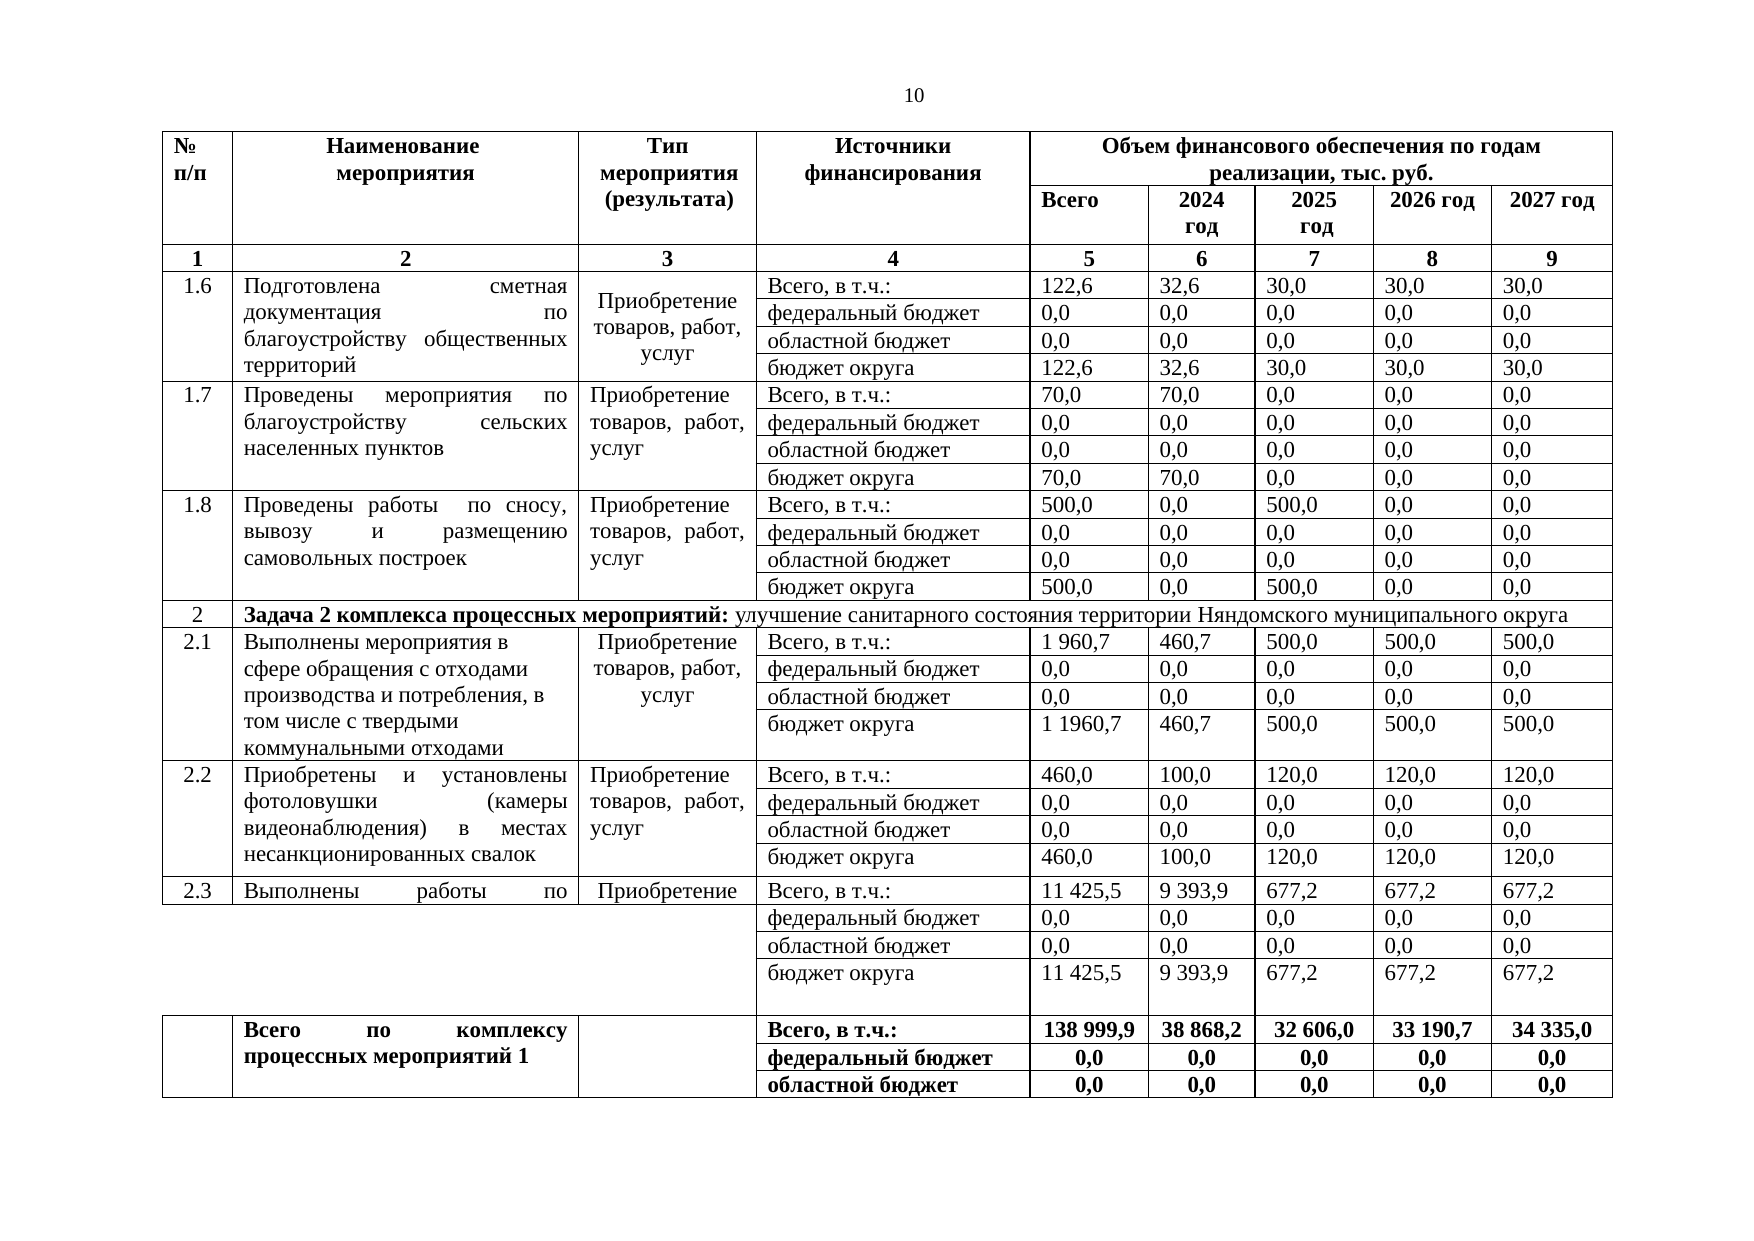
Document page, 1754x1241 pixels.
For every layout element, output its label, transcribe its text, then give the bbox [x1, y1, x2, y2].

table_cell 0,0 [1374, 932, 1491, 958]
table_cell 0,0 [1374, 327, 1491, 353]
table_cell 0,0 [1492, 1044, 1612, 1070]
table_cell 677,2 [1492, 877, 1612, 903]
table_cell Всего, в т.ч.: [757, 761, 1029, 788]
table_cell 0,0 [1374, 464, 1491, 490]
table_cell 0,0 [1374, 382, 1491, 408]
table_cell 0,0 [1031, 905, 1148, 931]
table_cell 460,7 [1149, 710, 1254, 760]
table_cell 0,0 [1149, 683, 1254, 709]
table_cell 0,0 [1031, 1071, 1148, 1097]
table_cell 0,0 [1256, 382, 1373, 408]
table_cell Всего, в т.ч.: [757, 1016, 1029, 1042]
table_cell 677,2 [1256, 959, 1373, 1015]
table_cell 0,0 [1374, 656, 1491, 682]
table_cell 500,0 [1492, 710, 1612, 760]
table_cell 0,0 [1031, 519, 1148, 545]
table_cell 500,0 [1031, 491, 1148, 517]
table_cell 4 [757, 245, 1029, 271]
table_cell 32 606,0 [1256, 1016, 1373, 1042]
table_cell бюджет округа [757, 710, 1029, 760]
table_cell 0,0 [1149, 789, 1254, 815]
table_cell 0,0 [1256, 932, 1373, 958]
table_cell бюджет округа [757, 573, 1029, 600]
table_cell 11 425,5 [1031, 877, 1148, 903]
table_cell 677,2 [1256, 877, 1373, 903]
table_cell 34 335,0 [1492, 1016, 1612, 1042]
table_cell 9 393,9 [1149, 877, 1254, 903]
table_cell 2.1 [163, 628, 232, 760]
table_cell 120,0 [1374, 844, 1491, 876]
table_cell 38 868,2 [1149, 1016, 1254, 1042]
table_cell 0,0 [1492, 299, 1612, 326]
table_cell 8 [1374, 245, 1491, 271]
table_cell 2 [163, 601, 232, 627]
table_cell 0,0 [1256, 816, 1373, 842]
table_cell 1.7 [163, 382, 232, 490]
table_cell 0,0 [1256, 299, 1373, 326]
table_cell областной бюджет [757, 816, 1029, 842]
table_cell 0,0 [1149, 409, 1254, 435]
table_cell федеральный бюджет [757, 1044, 1029, 1070]
table_cell 0,0 [1492, 546, 1612, 572]
table_cell 2.2 [163, 761, 232, 876]
table_cell 5 [1031, 245, 1148, 271]
table_cell 70,0 [1149, 464, 1254, 490]
table_cell 30,0 [1492, 354, 1612, 381]
table_cell 460,7 [1149, 628, 1254, 654]
table_cell 0,0 [1374, 409, 1491, 435]
table_cell 0,0 [1256, 683, 1373, 709]
table_cell 0,0 [1256, 546, 1373, 572]
table_cell 0,0 [1149, 299, 1254, 326]
table_cell Всего, в т.ч.: [757, 491, 1029, 517]
table_cell федеральный бюджет [757, 905, 1029, 931]
table_cell 460,0 [1031, 844, 1148, 876]
table_cell 0,0 [1374, 546, 1491, 572]
table_cell 1 1960,7 [1031, 710, 1148, 760]
table_cell Приобретены и установлены фотоловушки (камеры видеонаблюдения) в местах несанкционированных свалок [233, 761, 578, 876]
table_cell 0,0 [1492, 656, 1612, 682]
table_cell 677,2 [1492, 959, 1612, 1015]
table_cell 0,0 [1256, 409, 1373, 435]
table_cell областной бюджет [757, 327, 1029, 353]
table_cell 0,0 [1374, 519, 1491, 545]
table_cell федеральный бюджет [757, 789, 1029, 815]
table_header Объем финансового обеспечения по годам реализации, тыс. руб. [1031, 132, 1612, 185]
table_cell 0,0 [1256, 1071, 1373, 1097]
table_cell 0,0 [1031, 683, 1148, 709]
table_cell 500,0 [1256, 628, 1373, 654]
table_cell 2.3 [163, 877, 232, 903]
table_cell 0,0 [1031, 299, 1148, 326]
table_cell 0,0 [1492, 1071, 1612, 1097]
table_cell 1 960,7 [1031, 628, 1148, 654]
table_cell 32,6 [1149, 354, 1254, 381]
table_cell 2027 год [1492, 186, 1612, 243]
table_cell 30,0 [1374, 354, 1491, 381]
table_cell бюджет округа [757, 354, 1029, 381]
table_cell 0,0 [1031, 1044, 1148, 1070]
table_cell 0,0 [1031, 546, 1148, 572]
table_cell 2024 год [1149, 186, 1254, 243]
table_cell 0,0 [1374, 491, 1491, 517]
table_cell 500,0 [1031, 573, 1148, 600]
table_header Источники финансирования [757, 132, 1029, 243]
table_cell 0,0 [1031, 656, 1148, 682]
table_cell 500,0 [1492, 628, 1612, 654]
table_cell 0,0 [1149, 1044, 1254, 1070]
table_cell 0,0 [1149, 1071, 1254, 1097]
table_cell 0,0 [1492, 382, 1612, 408]
table_cell 0,0 [1374, 816, 1491, 842]
table_cell [163, 1016, 232, 1097]
table_cell 0,0 [1149, 905, 1254, 931]
table_cell областной бюджет [757, 1071, 1029, 1097]
table_cell областной бюджет [757, 683, 1029, 709]
table_cell 0,0 [1374, 1071, 1491, 1097]
table_cell 0,0 [1374, 1044, 1491, 1070]
table_cell бюджет округа [757, 844, 1029, 876]
table_cell 0,0 [1031, 932, 1148, 958]
table_header № п/п [163, 132, 232, 243]
table_cell федеральный бюджет [757, 519, 1029, 545]
table_cell 0,0 [1492, 519, 1612, 545]
table_cell 0,0 [1492, 573, 1612, 600]
table_cell 120,0 [1256, 844, 1373, 876]
table_cell федеральный бюджет [757, 409, 1029, 435]
table_cell Приобретение товаров, работ, услуг [579, 272, 756, 381]
table_cell бюджет округа [757, 959, 1029, 1015]
table_cell 100,0 [1149, 761, 1254, 788]
table_cell 120,0 [1374, 761, 1491, 788]
table_cell Приобретение товаров, работ, услуг [579, 628, 756, 760]
table_cell 0,0 [1031, 436, 1148, 463]
table_cell 120,0 [1492, 844, 1612, 876]
table_cell 70,0 [1031, 464, 1148, 490]
table_cell 0,0 [1492, 491, 1612, 517]
table_cell 0,0 [1492, 327, 1612, 353]
table_cell 0,0 [1374, 789, 1491, 815]
table_cell 0,0 [1256, 327, 1373, 353]
table_cell 0,0 [1492, 789, 1612, 815]
table_cell 70,0 [1031, 382, 1148, 408]
table_cell 1.8 [163, 491, 232, 600]
table_cell 2026 год [1374, 186, 1491, 243]
table_cell 500,0 [1374, 710, 1491, 760]
table_cell 0,0 [1149, 656, 1254, 682]
table_cell 0,0 [1256, 436, 1373, 463]
table_cell 677,2 [1374, 877, 1491, 903]
table_cell 3 [579, 245, 756, 271]
table_cell 0,0 [1149, 546, 1254, 572]
table_cell 30,0 [1256, 272, 1373, 298]
table_cell Задача 2 комплекса процессных мероприятий: улучшение санитарного состояния территории Няндомского муниципального округа [233, 601, 1612, 627]
table_cell 0,0 [1149, 436, 1254, 463]
table_cell Приобретение товаров, работ, услуг [579, 491, 756, 600]
table_cell областной бюджет [757, 436, 1029, 463]
table_cell 0,0 [1256, 1044, 1373, 1070]
table_cell 122,6 [1031, 354, 1148, 381]
table_cell 1.6 [163, 272, 232, 381]
table_cell Всего, в т.ч.: [757, 382, 1029, 408]
table_cell Подготовлена сметная документация по благоустройству общественных территорий [233, 272, 578, 381]
table_cell Всего, в т.ч.: [757, 272, 1029, 298]
table_cell 0,0 [1149, 816, 1254, 842]
table_cell 0,0 [1149, 491, 1254, 517]
table_cell 0,0 [1256, 905, 1373, 931]
table_cell 7 [1256, 245, 1373, 271]
table_cell 2 [233, 245, 578, 271]
table_cell 0,0 [1492, 464, 1612, 490]
table_cell областной бюджет [757, 546, 1029, 572]
table_cell Всего по комплексу процессных мероприятий 1 [233, 1016, 578, 1097]
table_cell 100,0 [1149, 844, 1254, 876]
table_cell 2025 год [1256, 186, 1373, 243]
table_cell Всего [1031, 186, 1148, 243]
table_cell 0,0 [1149, 327, 1254, 353]
table_cell Проведены мероприятия по благоустройству сельских населенных пунктов [233, 382, 578, 490]
table_cell 500,0 [1374, 628, 1491, 654]
table_cell 120,0 [1492, 761, 1612, 788]
table_cell 0,0 [1031, 816, 1148, 842]
table_cell 1 [163, 245, 232, 271]
table_cell Приобретение товаров, работ, услуг [579, 877, 756, 903]
table_cell 9 [1492, 245, 1612, 271]
table_cell 500,0 [1256, 573, 1373, 600]
table_cell 9 393,9 [1149, 959, 1254, 1015]
table_cell 0,0 [1374, 299, 1491, 326]
table_header Тип мероприятия (результата) [579, 132, 756, 243]
table_cell Выполнены мероприятия в сфере обращения с отходами производства и потребления, в том числе с твердыми коммунальными отходами [233, 628, 578, 760]
table_cell 0,0 [1031, 789, 1148, 815]
table_cell 0,0 [1492, 683, 1612, 709]
table_cell 30,0 [1374, 272, 1491, 298]
table_cell 0,0 [1374, 436, 1491, 463]
table_cell 122,6 [1031, 272, 1148, 298]
table_cell 0,0 [1031, 327, 1148, 353]
table_cell 6 [1149, 245, 1254, 271]
table_cell 0,0 [1492, 436, 1612, 463]
table_cell 0,0 [1492, 932, 1612, 958]
table_cell 0,0 [1374, 683, 1491, 709]
table_cell 0,0 [1492, 816, 1612, 842]
table_header Наименование мероприятия [233, 132, 578, 243]
table_cell 0,0 [1374, 905, 1491, 931]
table_cell Всего, в т.ч.: [757, 628, 1029, 654]
table_cell 138 999,9 [1031, 1016, 1148, 1042]
table_cell 0,0 [1256, 789, 1373, 815]
table_cell 11 425,5 [1031, 959, 1148, 1015]
table_cell 460,0 [1031, 761, 1148, 788]
table_cell Приобретение товаров, работ, услуг [579, 761, 756, 876]
table_cell федеральный бюджет [757, 299, 1029, 326]
table_cell 0,0 [1149, 519, 1254, 545]
table_cell 0,0 [1149, 573, 1254, 600]
table_cell 33 190,7 [1374, 1016, 1491, 1042]
table_cell Выполнены работы по ликвидации несанкционированных свалок [233, 877, 578, 903]
table_cell 70,0 [1149, 382, 1254, 408]
table_cell Проведены работы по сносу, вывозу и размещению самовольных построек [233, 491, 578, 600]
table_cell 677,2 [1374, 959, 1491, 1015]
table_cell областной бюджет [757, 932, 1029, 958]
table_cell 500,0 [1256, 491, 1373, 517]
table_cell 0,0 [1149, 932, 1254, 958]
table_cell бюджет округа [757, 464, 1029, 490]
table_cell 0,0 [1374, 573, 1491, 600]
table_cell 0,0 [1256, 519, 1373, 545]
table_cell 0,0 [1031, 409, 1148, 435]
table_cell 120,0 [1256, 761, 1373, 788]
table_cell 0,0 [1256, 464, 1373, 490]
table_cell 0,0 [1492, 409, 1612, 435]
table_cell [579, 1016, 756, 1097]
table_cell 30,0 [1256, 354, 1373, 381]
table_cell 0,0 [1256, 656, 1373, 682]
table_cell 500,0 [1256, 710, 1373, 760]
table_cell Приобретение товаров, работ, услуг [579, 382, 756, 490]
table_cell 32,6 [1149, 272, 1254, 298]
table_cell федеральный бюджет [757, 656, 1029, 682]
table_cell Всего, в т.ч.: [757, 877, 1029, 903]
table_cell 0,0 [1492, 905, 1612, 931]
table_cell 30,0 [1492, 272, 1612, 298]
